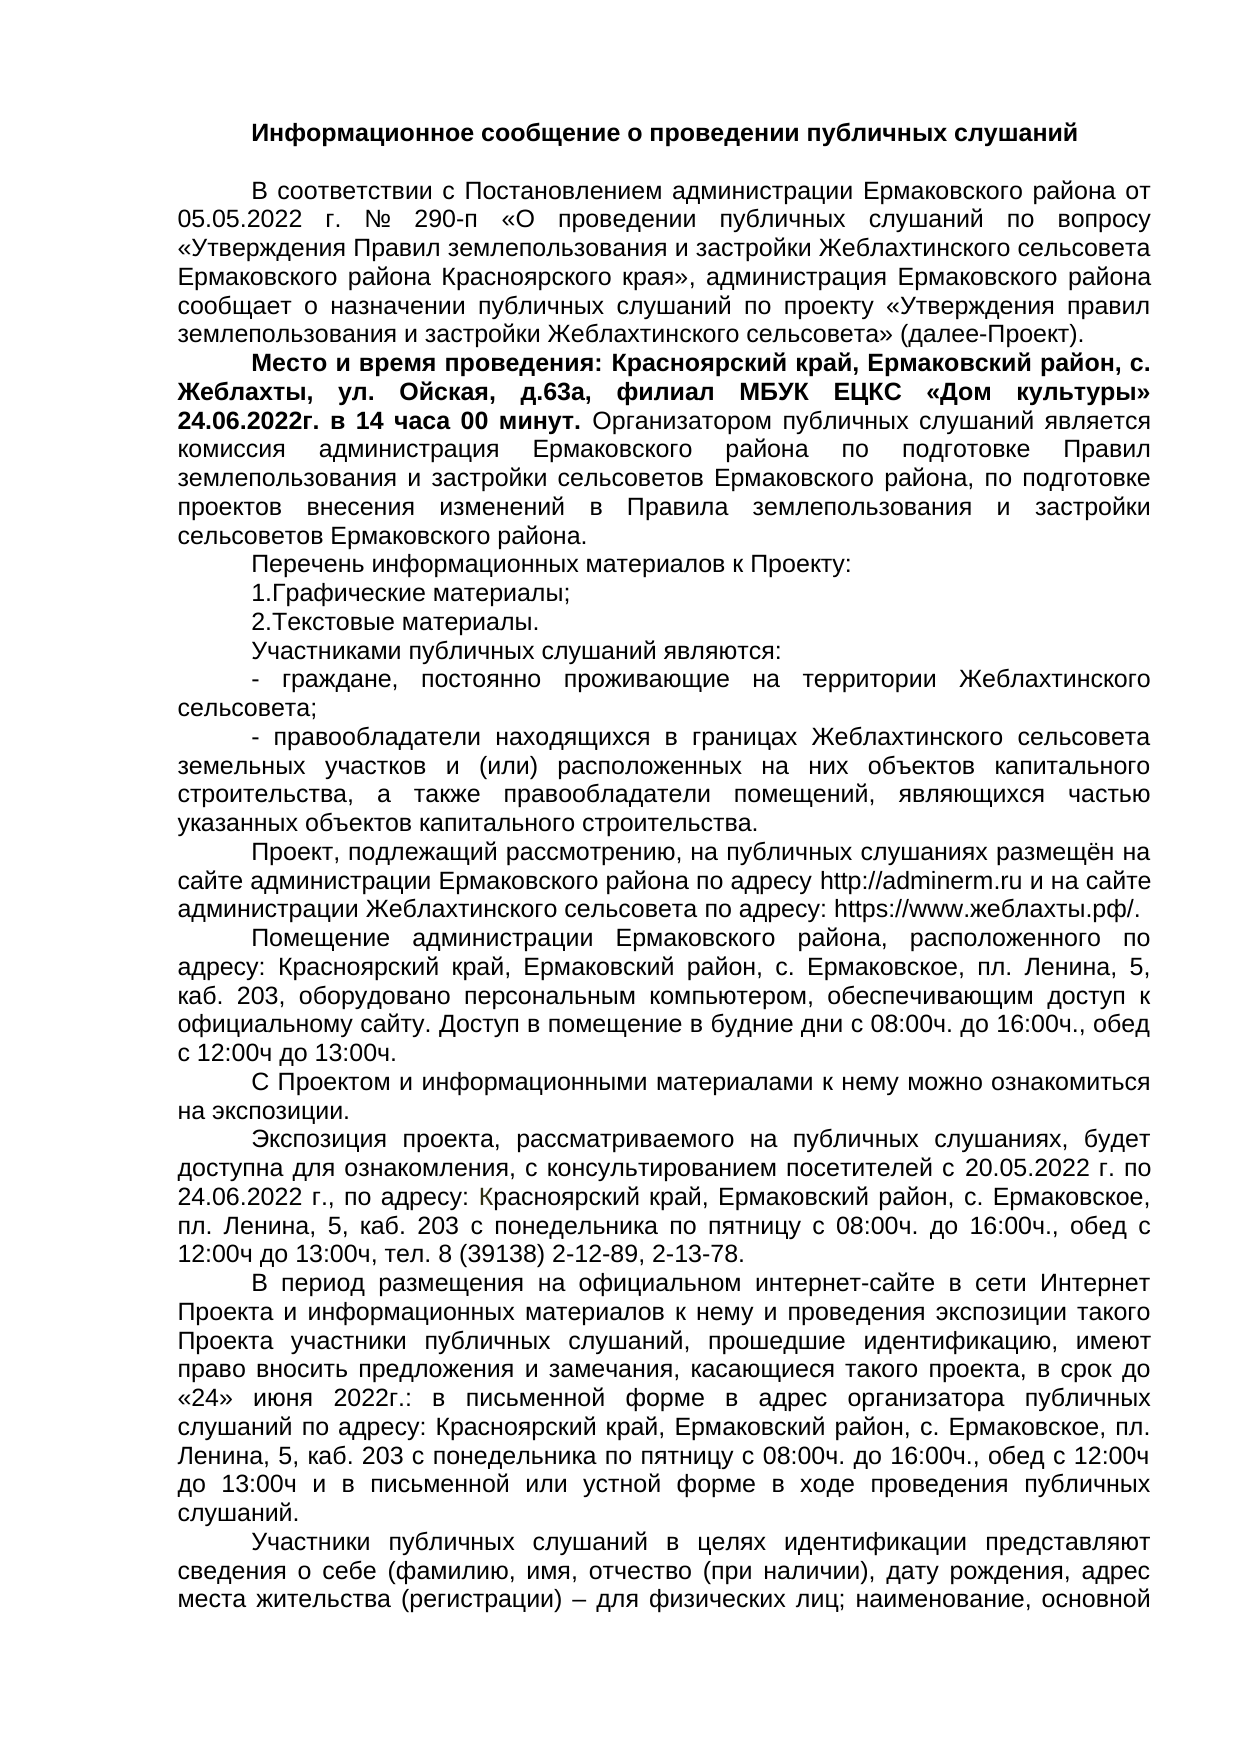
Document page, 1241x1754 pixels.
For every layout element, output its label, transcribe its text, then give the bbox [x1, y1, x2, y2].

text Перечень информационных материалов к Проекту: [177, 549, 1152, 578]
text Помещение администрации Ермаковского района, расположенного по адресу: Красноярский край, Ермаковский район, с. Ермаковское, пл. Ленина, 5, каб. 203, оборудовано персональным компьютером, обеспечивающим доступ к официальному сайту. Доступ в помещение в будние дни с 08:00ч. до 16:00ч., обед с 12:00ч до 13:00ч. [177, 923, 1152, 1067]
text В соответствии с Постановлением администрации Ермаковского района от 05.05.2022 г. № 290-п «О проведении публичных слушаний по вопросу «Утверждения Правил землепользования и застройки Жеблахтинского сельсовета Ермаковского района Красноярского края», администрация Ермаковского района сообщает о назначении публичных слушаний по проекту «Утверждения правил землепользования и застройки Жеблахтинского сельсовета» (далее-Проект). [177, 176, 1152, 348]
text В период размещения на официальном интернет-сайте в сети Интернет Проекта и информационных материалов к нему и проведения экспозиции такого Проекта участники публичных слушаний, прошедшие идентификацию, имеют право вносить предложения и замечания, касающиеся такого проекта, в срок до «24» июня 2022г.: в письменной форме в адрес организатора публичных слушаний по адресу: Красноярский край, Ермаковский район, с. Ермаковское, пл. Ленина, 5, каб. 203 с понедельника по пятницу с 08:00ч. до 16:00ч., обед с 12:00ч до 13:00ч и в письменной или устной форме в ходе проведения публичных слушаний. [177, 1268, 1152, 1527]
text Информационное сообщение о проведении публичных слушаний [177, 118, 1152, 147]
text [177, 1527, 1152, 1613]
text Проект, подлежащий рассмотрению, на публичных слушаниях размещён на сайте администрации Ермаковского района по адресу http://adminerm.ru и на сайте администрации Жеблахтинского сельсовета по адресу: https://www.жеблахты.рф/. [177, 837, 1152, 923]
text - правообладатели находящихся в границах Жеблахтинского сельсовета земельных участков и (или) расположенных на них объектов капитального строительства, а также правообладатели помещений, являющихся частью указанных объектов капитального строительства. [177, 722, 1152, 837]
text - граждане, постоянно проживающие на территории Жеблахтинского сельсовета; [177, 664, 1152, 722]
text Участниками публичных слушаний являются: [177, 636, 1152, 664]
text Место и время проведения: Красноярский край, Ермаковский район, с. Жеблахты, ул. Ойская, д.63а, филиал МБУК ЕЦКС «Дом культуры» 24.06.2022г. в 14 часа 00 минут. Организатором публичных слушаний является комиссия администрация Ермаковского района по подготовке Правил землепользования и застройки сельсоветов Ермаковского района, по подготовке проектов внесения изменений в Правила землепользования и застройки сельсоветов Ермаковского района. [177, 348, 1152, 549]
text 2.Текстовые материалы. [177, 607, 1152, 636]
text 1.Графические материалы; [177, 578, 1152, 607]
text Экспозиция проекта, рассматриваемого на публичных слушаниях, будет доступна для ознакомления, с консультированием посетителей с 20.05.2022 г. по 24.06.2022 г., по адресу: Красноярский край, Ермаковский район, с. Ермаковское, пл. Ленина, 5, каб. 203 с понедельника по пятницу с 08:00ч. до 16:00ч., обед с 12:00ч до 13:00ч, тел. 8 (39138) 2-12-89, 2-13-78. [177, 1124, 1152, 1268]
text С Проектом и информационными материалами к нему можно ознакомиться на экспозиции. [177, 1067, 1152, 1124]
